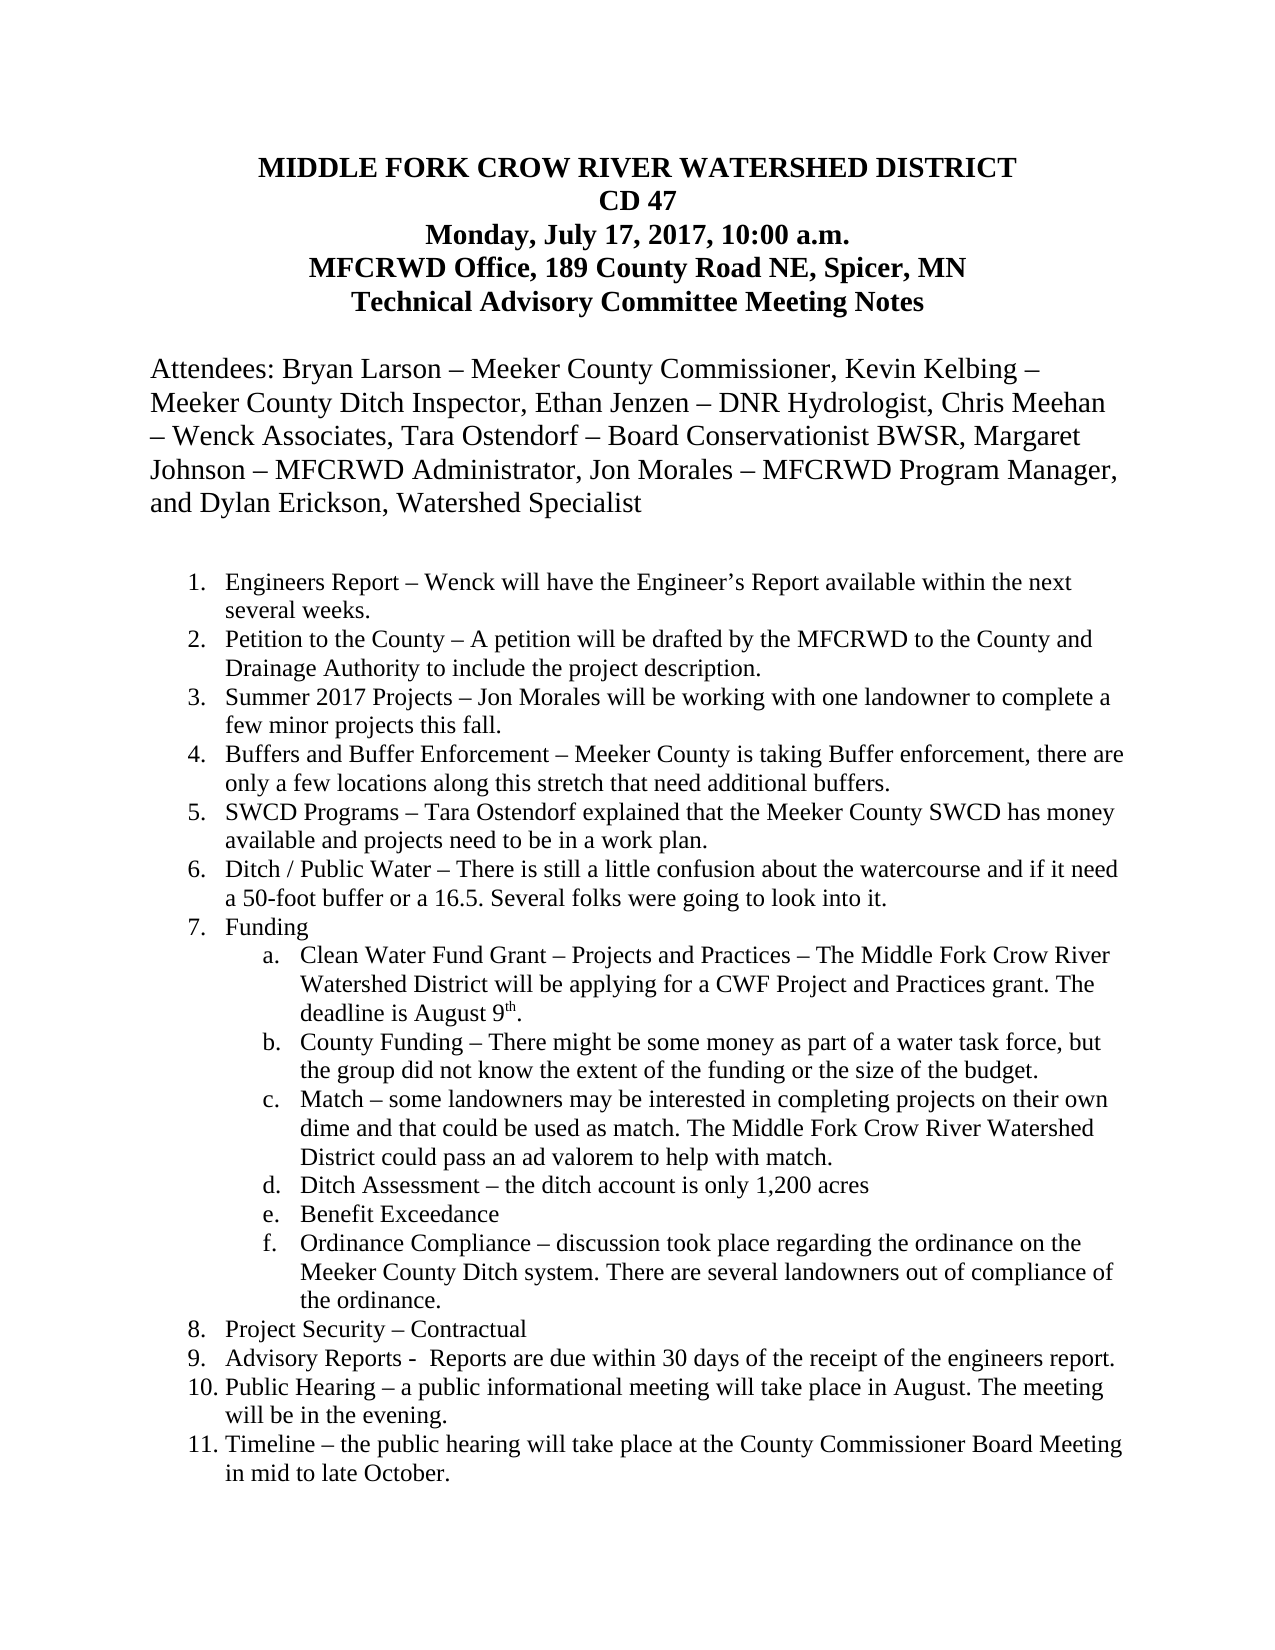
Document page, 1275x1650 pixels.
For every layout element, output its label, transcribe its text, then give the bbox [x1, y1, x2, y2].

list Funding [187, 912, 1125, 940]
text Attendees: Bryan Larson – Meeker County Commissioner, Kevin Kelbing – Meeker County Ditch Inspector, Ethan Jenzen – DNR Hydrologist, Chris Meehan – Wenck Associates, Tara Ostendorf – Board Conservationist BWSR, Margaret Johnson – MFCRWD Administrator, Jon Morales – MFCRWD Program Manager, and Dylan Erickson, Watershed Specialist [150, 351, 1125, 519]
list Advisory Reports - Reports are due within 30 days of the receipt of the engineers report. [187, 1343, 1125, 1372]
list County Funding – There might be some money as part of a water task force, but the group did not know the extent of the funding or the size of the budget. [262, 1027, 1125, 1084]
list Summer 2017 Projects – Jon Morales will be working with one landowner to complete a few minor projects this fall. [187, 682, 1125, 739]
list Engineers Report – Wenck will have the Engineer’s Report available within the next several weeks. [187, 567, 1125, 624]
text CD 47 [150, 183, 1125, 217]
list Petition to the County – A petition will be drafted by the MFCRWD to the County and Drainage Authority to include the project description. [187, 624, 1125, 682]
text MIDDLE FORK CROW RIVER WATERSHED DISTRICT [150, 150, 1125, 183]
list Project Security – Contractual [187, 1314, 1125, 1343]
list Public Hearing – a public informational meeting will take place in August. The meeting will be in the evening. [187, 1372, 1125, 1429]
list Ordinance Compliance – discussion took place regarding the ordinance on the Meeker County Ditch system. There are several landowners out of compliance of the ordinance. [262, 1228, 1125, 1314]
list Benefit Exceedance [262, 1199, 1125, 1228]
list Ditch / Public Water – There is still a little confusion about the watercourse and if it need a 50-foot buffer or a 16.5. Several folks were going to look into it. [187, 854, 1125, 912]
text Monday, July 17, 2017, 10:00 a.m. [150, 217, 1125, 251]
list Match – some landowners may be interested in completing projects on their own dime and that could be used as match. The Middle Fork Crow River Watershed District could pass an ad valorem to help with match. [262, 1084, 1125, 1170]
list Ditch Assessment – the ditch account is only 1,200 acres [262, 1170, 1125, 1199]
list SWCD Programs – Tara Ostendorf explained that the Meeker County SWCD has money available and projects need to be in a work plan. [187, 797, 1125, 854]
text MFCRWD Office, 189 County Road NE, Spicer, MN [150, 251, 1125, 284]
text Technical Advisory Committee Meeting Notes [150, 284, 1125, 318]
list Clean Water Fund Grant – Projects and Practices – The Middle Fork Crow River Watershed District will be applying for a CWF Project and Practices grant. The deadline is August 9th. [262, 940, 1125, 1027]
list Timeline – the public hearing will take place at the County Commissioner Board Meeting in mid to late October. [187, 1429, 1125, 1487]
list Buffers and Buffer Enforcement – Meeker County is taking Buffer enforcement, there are only a few locations along this stretch that need additional buffers. [187, 739, 1125, 797]
